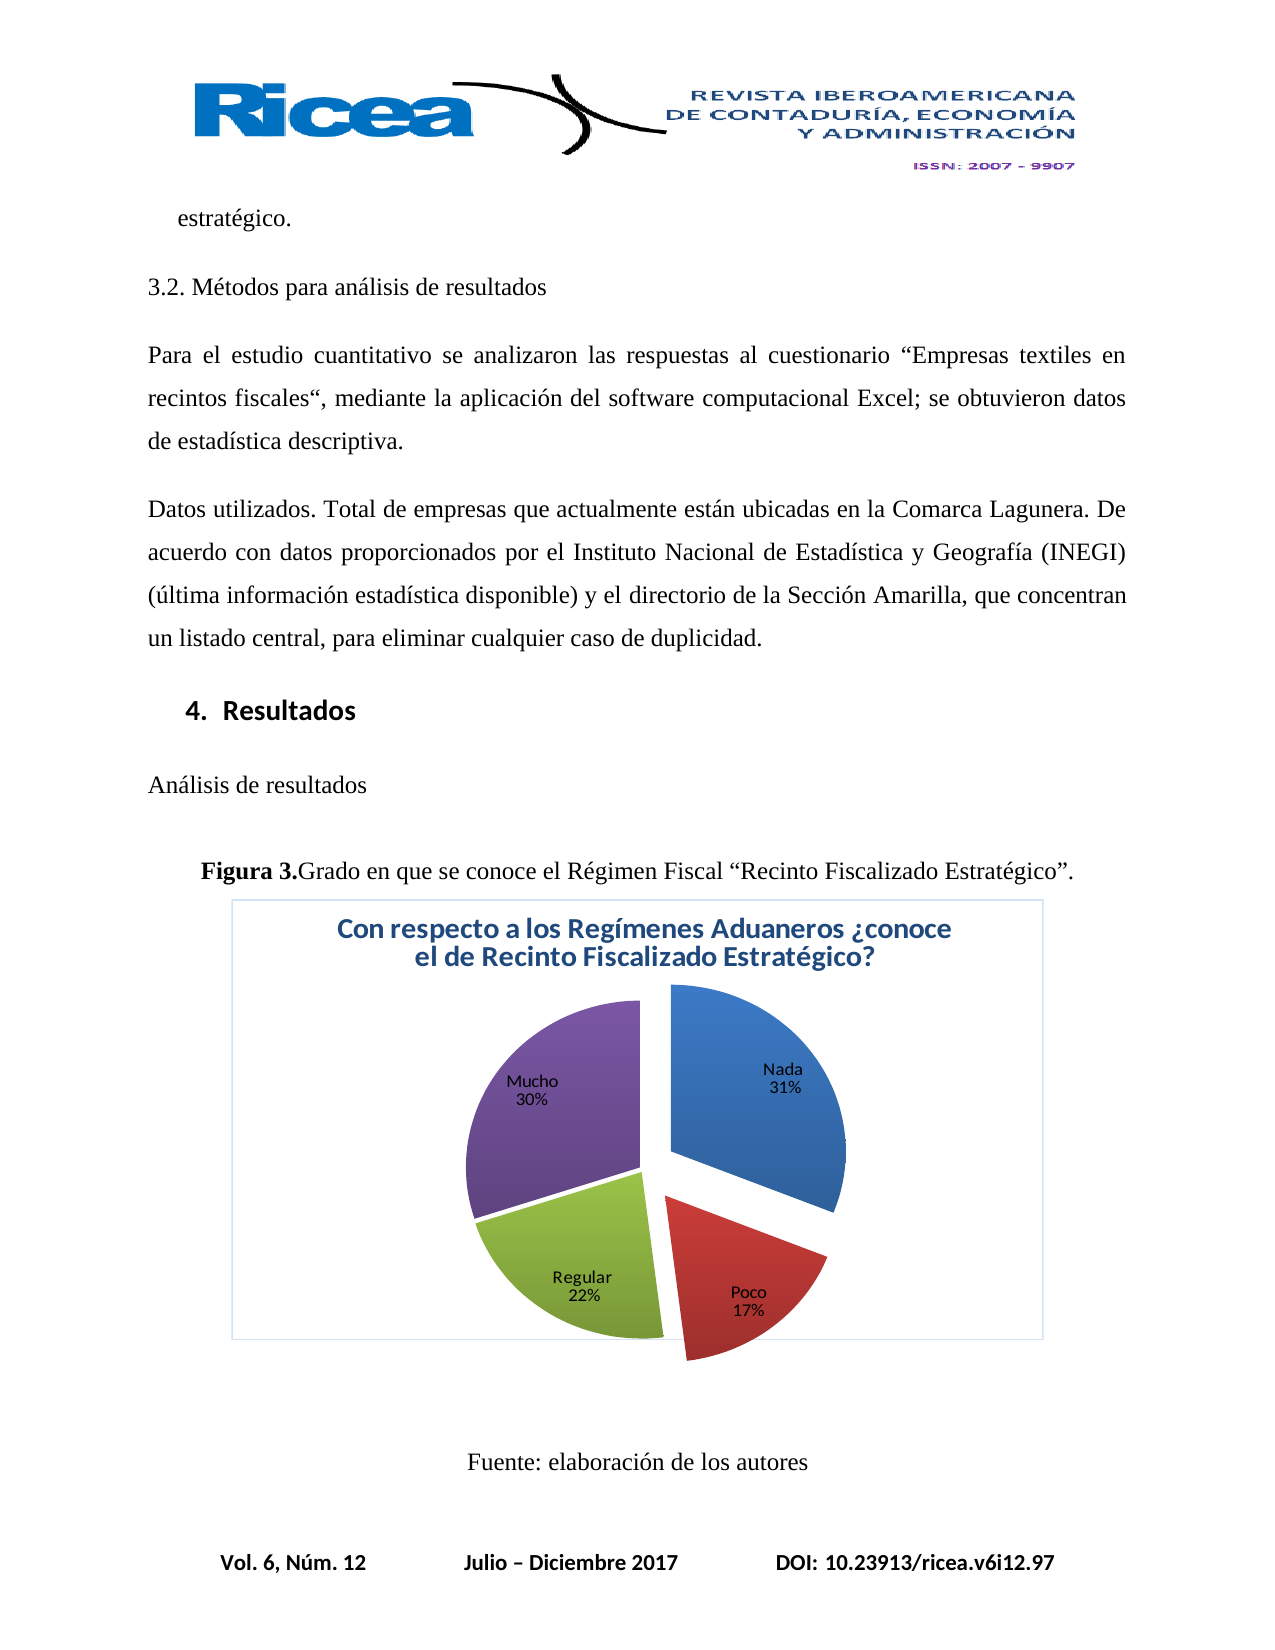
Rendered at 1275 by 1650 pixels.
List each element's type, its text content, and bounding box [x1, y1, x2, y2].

picture [194, 73, 1081, 173]
text 3.2. Métodos para análisis de resultados [148, 272, 1127, 300]
list Figura 3.Grado en que se conoce el Régimen Fiscal “Recinto Fiscalizado Estratégico”. [148, 856, 1127, 885]
text Para el estudio cuantitativo se analizaron las respuestas al cuestionario “Empresas textiles en recintos fiscales“, mediante la aplicación del software computacional Excel; se obtuvieron datos de estadística descriptiva. [148, 340, 1127, 455]
list Resultados [185, 692, 1127, 727]
list Análisis de resultados [148, 770, 1127, 799]
text Datos utilizados. Total de empresas que actualmente están ubicadas en la Comarca Lagunera. De acuerdo con datos proporcionados por el Instituto Nacional de Estadística y Geografía (INEGI) (última información estadística disponible) y el directorio de la Sección Amarilla, que concentran un listado central, para eliminar cualquier caso de duplicidad. [148, 494, 1127, 652]
list Fuente: elaboración de los autores [148, 1447, 1127, 1475]
